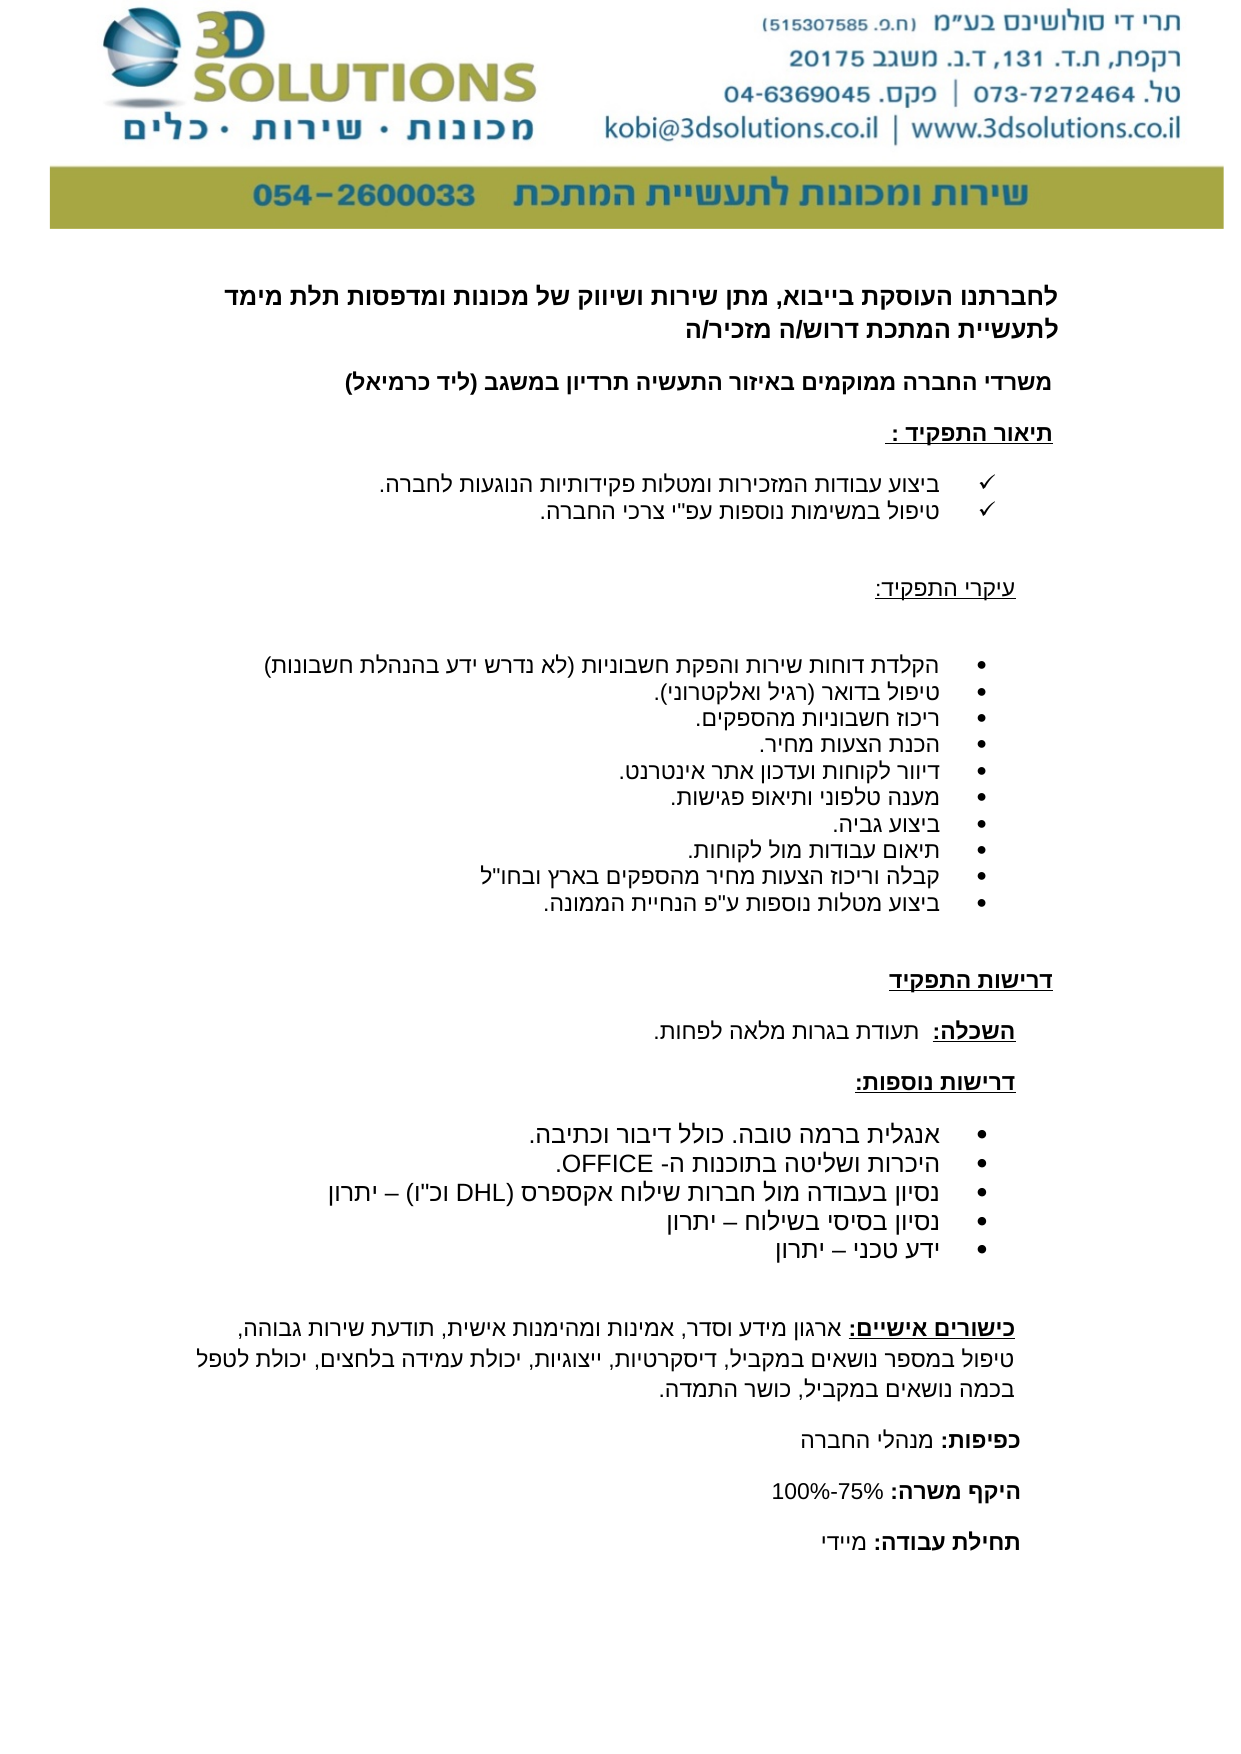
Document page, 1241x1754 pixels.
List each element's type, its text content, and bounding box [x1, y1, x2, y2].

text עיקרי התפקיד: [187, 575, 1015, 601]
list נסיון בסיסי בשילוח – יתרון [187, 1207, 978, 1236]
text היקף משרה: 75%-100% [187, 1478, 1053, 1504]
text לחברתנו העוסקת בייבוא, מתן שירות ושיווק של מכונות ומדפסות תלת מימד לתעשיית המתכת דרוש/ה מזכיר/ה [187, 282, 1059, 344]
list ריכוז חשבוניות מהספקים. [187, 705, 978, 731]
list טיפול במשימות נוספות עפ"י צרכי החברה. [187, 498, 978, 524]
list אנגלית ברמה טובה. כולל דיבור וכתיבה. [187, 1120, 978, 1149]
list ביצוע מטלות נוספות ע"פ הנחיית הממונה. [187, 889, 978, 916]
list ידע טכני – יתרון [187, 1236, 978, 1264]
list ביצוע עבודות המזכירות ומטלות פקידותיות הנוגעות לחברה. [187, 471, 978, 498]
text כישורים אישיים: ארגון מידע וסדר, אמינות ומהימנות אישית, תודעת שירות גבוהה, טיפול במספר נושאים במקביל, דיסקרטיות, ייצוגיות, יכולת עמידה בלחצים, יכולת לטפל בכמה נושאים במקביל, כושר התמדה. [187, 1315, 1015, 1402]
list תיאום עבודות מול לקוחות. [187, 837, 978, 863]
text כפיפות: מנהלי החברה [187, 1427, 1053, 1453]
text משרדי החברה ממוקמים באיזור התעשיה תרדיון במשגב (ליד כרמיאל) [187, 369, 1053, 396]
text דרישות התפקיד [187, 967, 1053, 993]
list היכרות ושליטה בתוכנות ה- OFFICE. [187, 1149, 978, 1178]
list דיוור לקוחות ועדכון אתר אינטרנט. [187, 758, 978, 784]
list טיפול בדואר (רגיל ואלקטרוני). [187, 679, 978, 705]
list הקלדת דוחות שירות והפקת חשבוניות (לא נדרש ידע בהנהלת חשבונות) [187, 652, 978, 679]
list קבלה וריכוז הצעות מחיר מהספקים בארץ ובחו"ל [187, 863, 978, 889]
list נסיון בעבודה מול חברות שילוח אקספרס (DHL וכ"ו) – יתרון [187, 1178, 978, 1207]
list הכנת הצעות מחיר. [187, 731, 978, 758]
list מענה טלפוני ותיאופ פגישות. [187, 784, 978, 811]
text תיאור התפקיד : [187, 420, 1053, 447]
list ביצוע גביה. [187, 811, 978, 837]
text תחילת עבודה: מיידי [187, 1529, 1053, 1555]
picture [49, 0, 1224, 229]
text דרישות נוספות: [187, 1069, 1015, 1095]
text השכלה: תעודת בגרות מלאה לפחות. [187, 1018, 1015, 1044]
